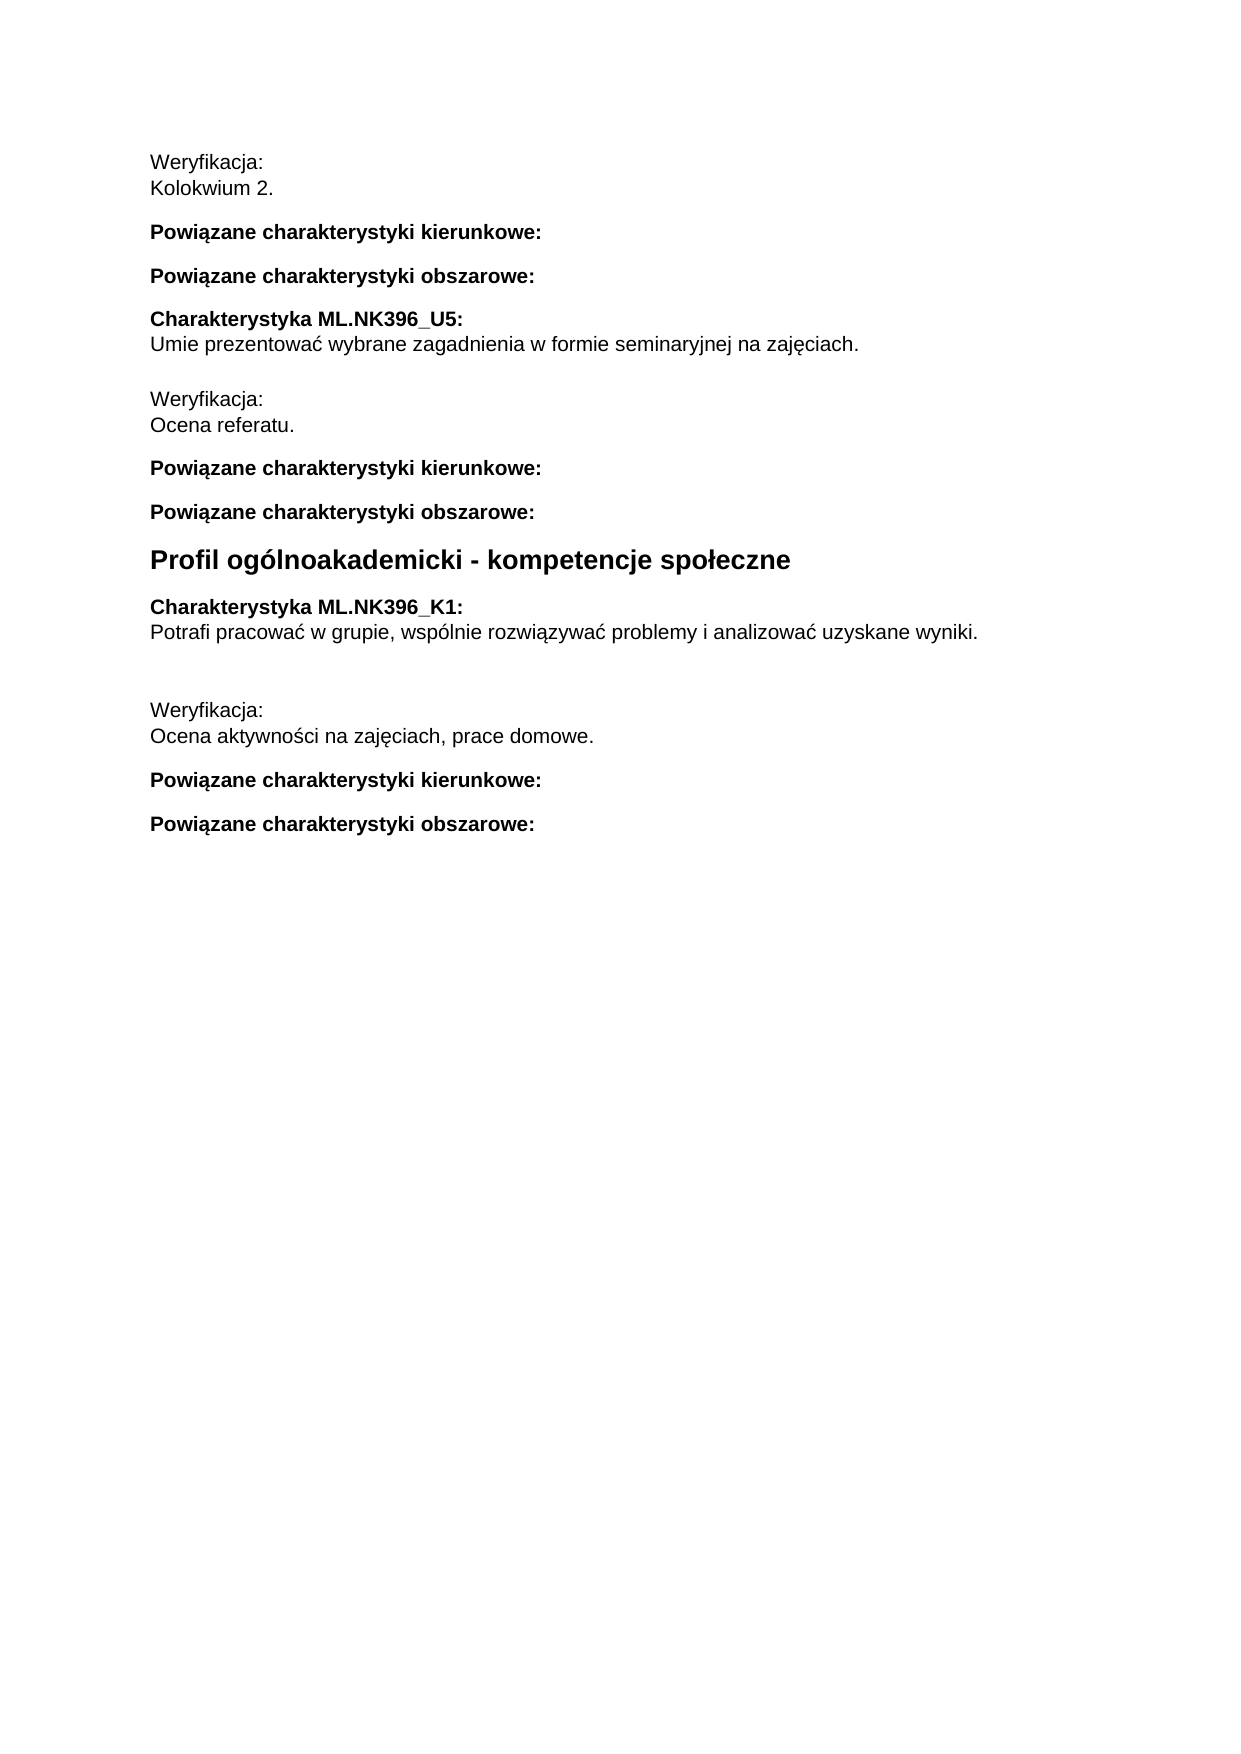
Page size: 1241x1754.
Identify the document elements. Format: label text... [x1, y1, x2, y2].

text Charakterystyka ML.NK396_K1: [150, 595, 1090, 619]
text Charakterystyka ML.NK396_U5: [150, 307, 1090, 331]
subtitle Profil ogólnoakademicki - kompetencje społeczne [150, 544, 1090, 575]
text Powiązane charakterystyki kierunkowe: [150, 220, 1090, 244]
text Ocena referatu. [150, 412, 1090, 436]
text Powiązane charakterystyki obszarowe: [150, 811, 1090, 835]
text Powiązane charakterystyki kierunkowe: [150, 456, 1090, 480]
text Powiązane charakterystyki kierunkowe: [150, 768, 1090, 792]
text Umie prezentować wybrane zagadnienia w formie seminaryjnej na zajęciach. [150, 332, 1090, 380]
text Potrafi pracować w grupie, wspólnie rozwiązywać problemy i analizować uzyskane wyniki. [150, 620, 1090, 692]
text Powiązane charakterystyki obszarowe: [150, 500, 1090, 524]
text Weryfikacja: [150, 150, 1090, 174]
text Ocena aktywności na zajęciach, prace domowe. [150, 724, 1090, 748]
text Powiązane charakterystyki obszarowe: [150, 263, 1090, 287]
text Weryfikacja: [150, 698, 1090, 722]
text Kolokwium 2. [150, 176, 1090, 200]
text Weryfikacja: [150, 386, 1090, 410]
